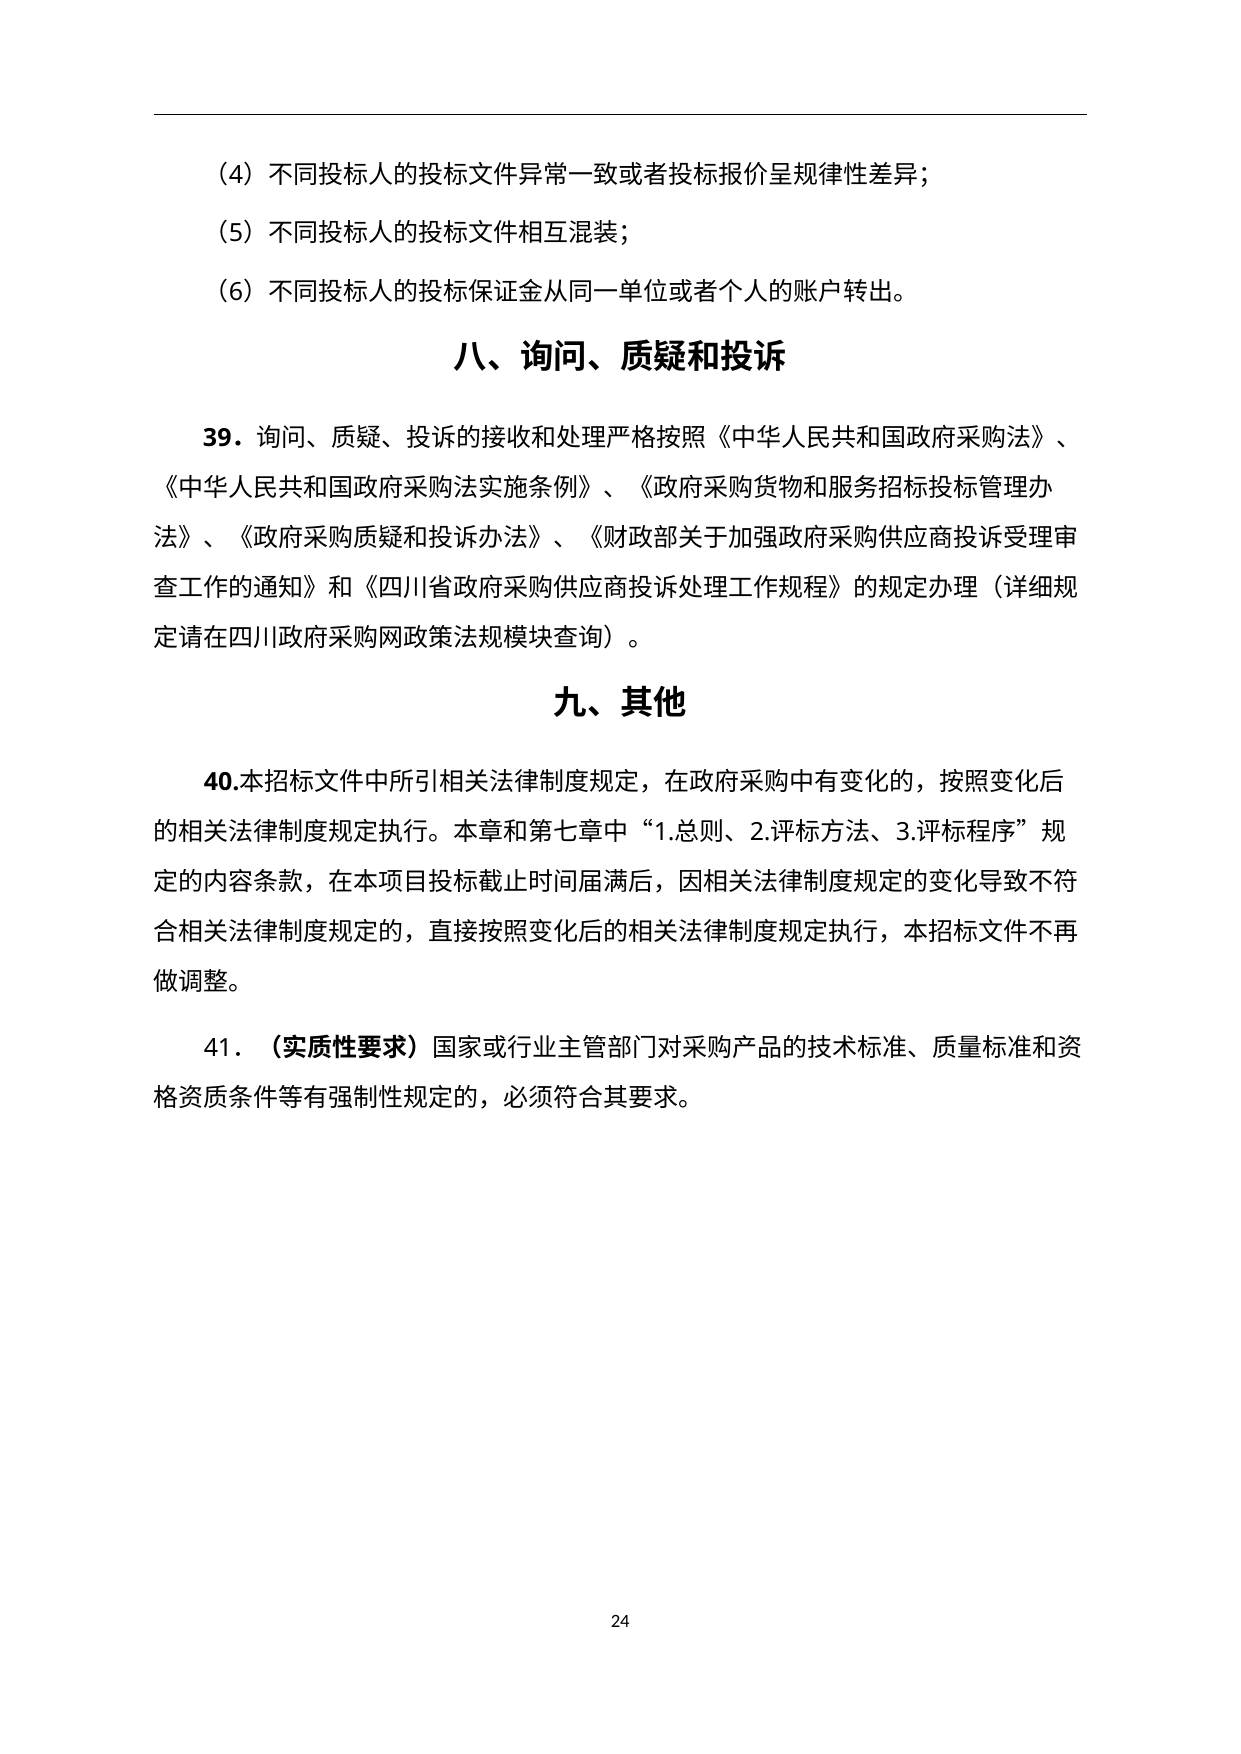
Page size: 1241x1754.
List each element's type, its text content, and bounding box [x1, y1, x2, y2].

subtitle 八、询问、质疑和投诉 [153, 335, 1087, 377]
text （5）不同投标人的投标文件相互混装； [153, 208, 1087, 250]
text 41．（实质性要求）国家或行业主管部门对采购产品的技术标准、质量标准和资格资质条件等有强制性规定的，必须符合其要求。 [153, 1017, 1087, 1117]
text 40.本招标文件中所引相关法律制度规定，在政府采购中有变化的，按照变化后的相关法律制度规定执行。本章和第七章中“1.总则、2.评标方法、3.评标程序”规定的内容条款，在本项目投标截止时间届满后，因相关法律制度规定的变化导致不符合相关法律制度规定的，直接按照变化后的相关法律制度规定执行，本招标文件不再做调整。 [153, 750, 1087, 1000]
text （4）不同投标人的投标文件异常一致或者投标报价呈规律性差异； [153, 150, 1087, 192]
text （6）不同投标人的投标保证金从同一单位或者个人的账户转出。 [153, 267, 1087, 308]
subtitle 九、其他 [153, 681, 1087, 723]
text 39．询问、质疑、投诉的接收和处理严格按照《中华人民共和国政府采购法》、《中华人民共和国政府采购法实施条例》、《政府采购货物和服务招标投标管理办法》、《政府采购质疑和投诉办法》、《财政部关于加强政府采购供应商投诉受理审查工作的通知》和《四川省政府采购供应商投诉处理工作规程》的规定办理（详细规定请在四川政府采购网政策法规模块查询）。 [153, 404, 1087, 654]
